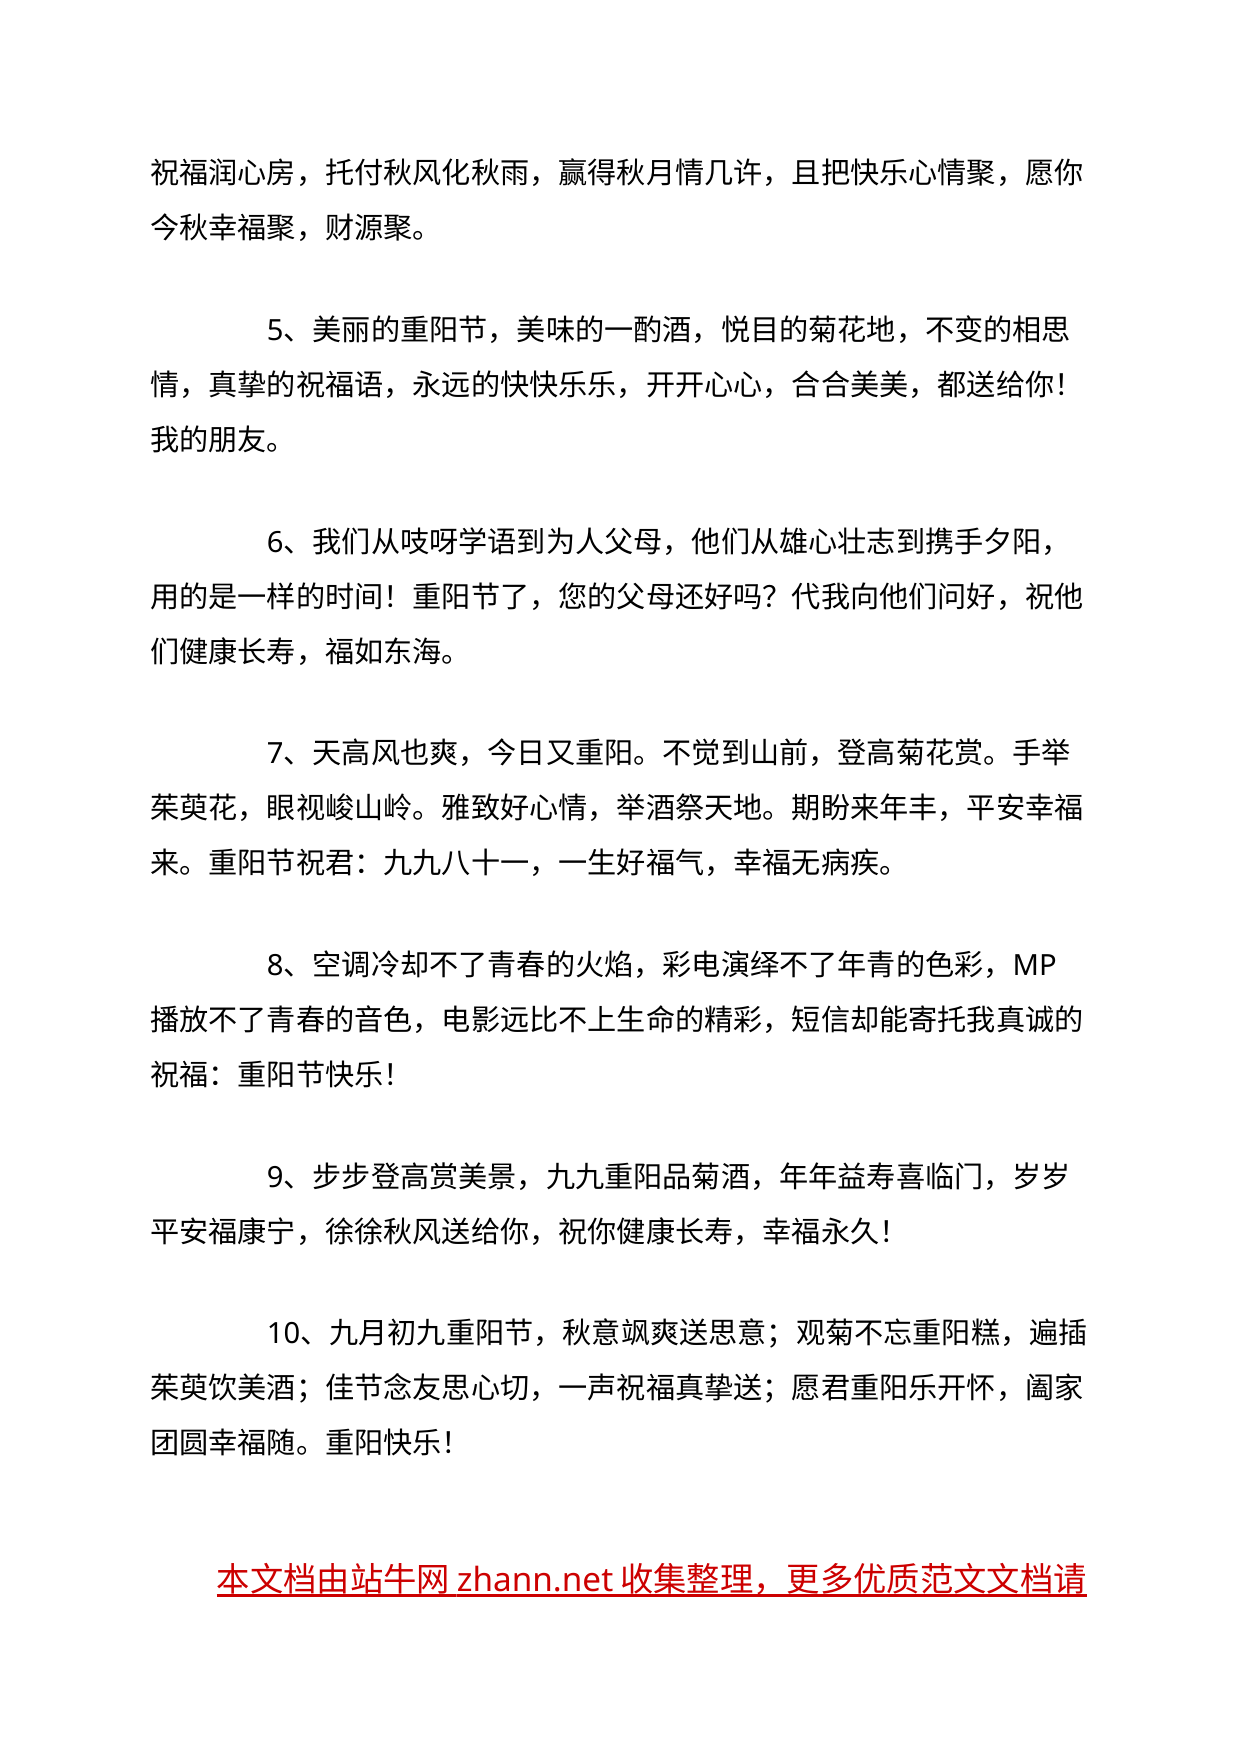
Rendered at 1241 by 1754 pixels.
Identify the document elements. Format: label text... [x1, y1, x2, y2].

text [150, 150, 1090, 247]
text 8、空调冷却不了青春的火焰，彩电演绎不了年青的色彩，MP播放不了青春的音色，电影远比不上生命的精彩，短信却能寄托我真诚的祝福：重阳节快乐！ [150, 942, 1090, 1094]
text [150, 1553, 1090, 1601]
text 5、美丽的重阳节，美味的一酌酒，悦目的菊花地，不变的相思情，真挚的祝福语，永远的快快乐乐，开开心心，合合美美，都送给你！我的朋友。 [150, 307, 1090, 459]
text 7、天高风也爽，今日又重阳。不觉到山前，登高菊花赏。手举茱萸花，眼视峻山岭。雅致好心情，举酒祭天地。期盼来年丰，平安幸福来。重阳节祝君：九九八十一，一生好福气，幸福无病疾。 [150, 730, 1090, 882]
text 10、九月初九重阳节，秋意飒爽送思意；观菊不忘重阳糕，遍插茱萸饮美酒；佳节念友思心切，一声祝福真挚送；愿君重阳乐开怀，阖家团圆幸福随。重阳快乐！ [150, 1310, 1090, 1462]
text 9、步步登高赏美景，九九重阳品菊酒，年年益寿喜临门，岁岁平安福康宁，徐徐秋风送给你，祝你健康长寿，幸福永久！ [150, 1153, 1090, 1251]
text 6、我们从吱呀学语到为人父母，他们从雄心壮志到携手夕阳，用的是一样的时间！重阳节了，您的父母还好吗？代我向他们问好，祝他们健康长寿，福如东海。 [150, 518, 1090, 671]
